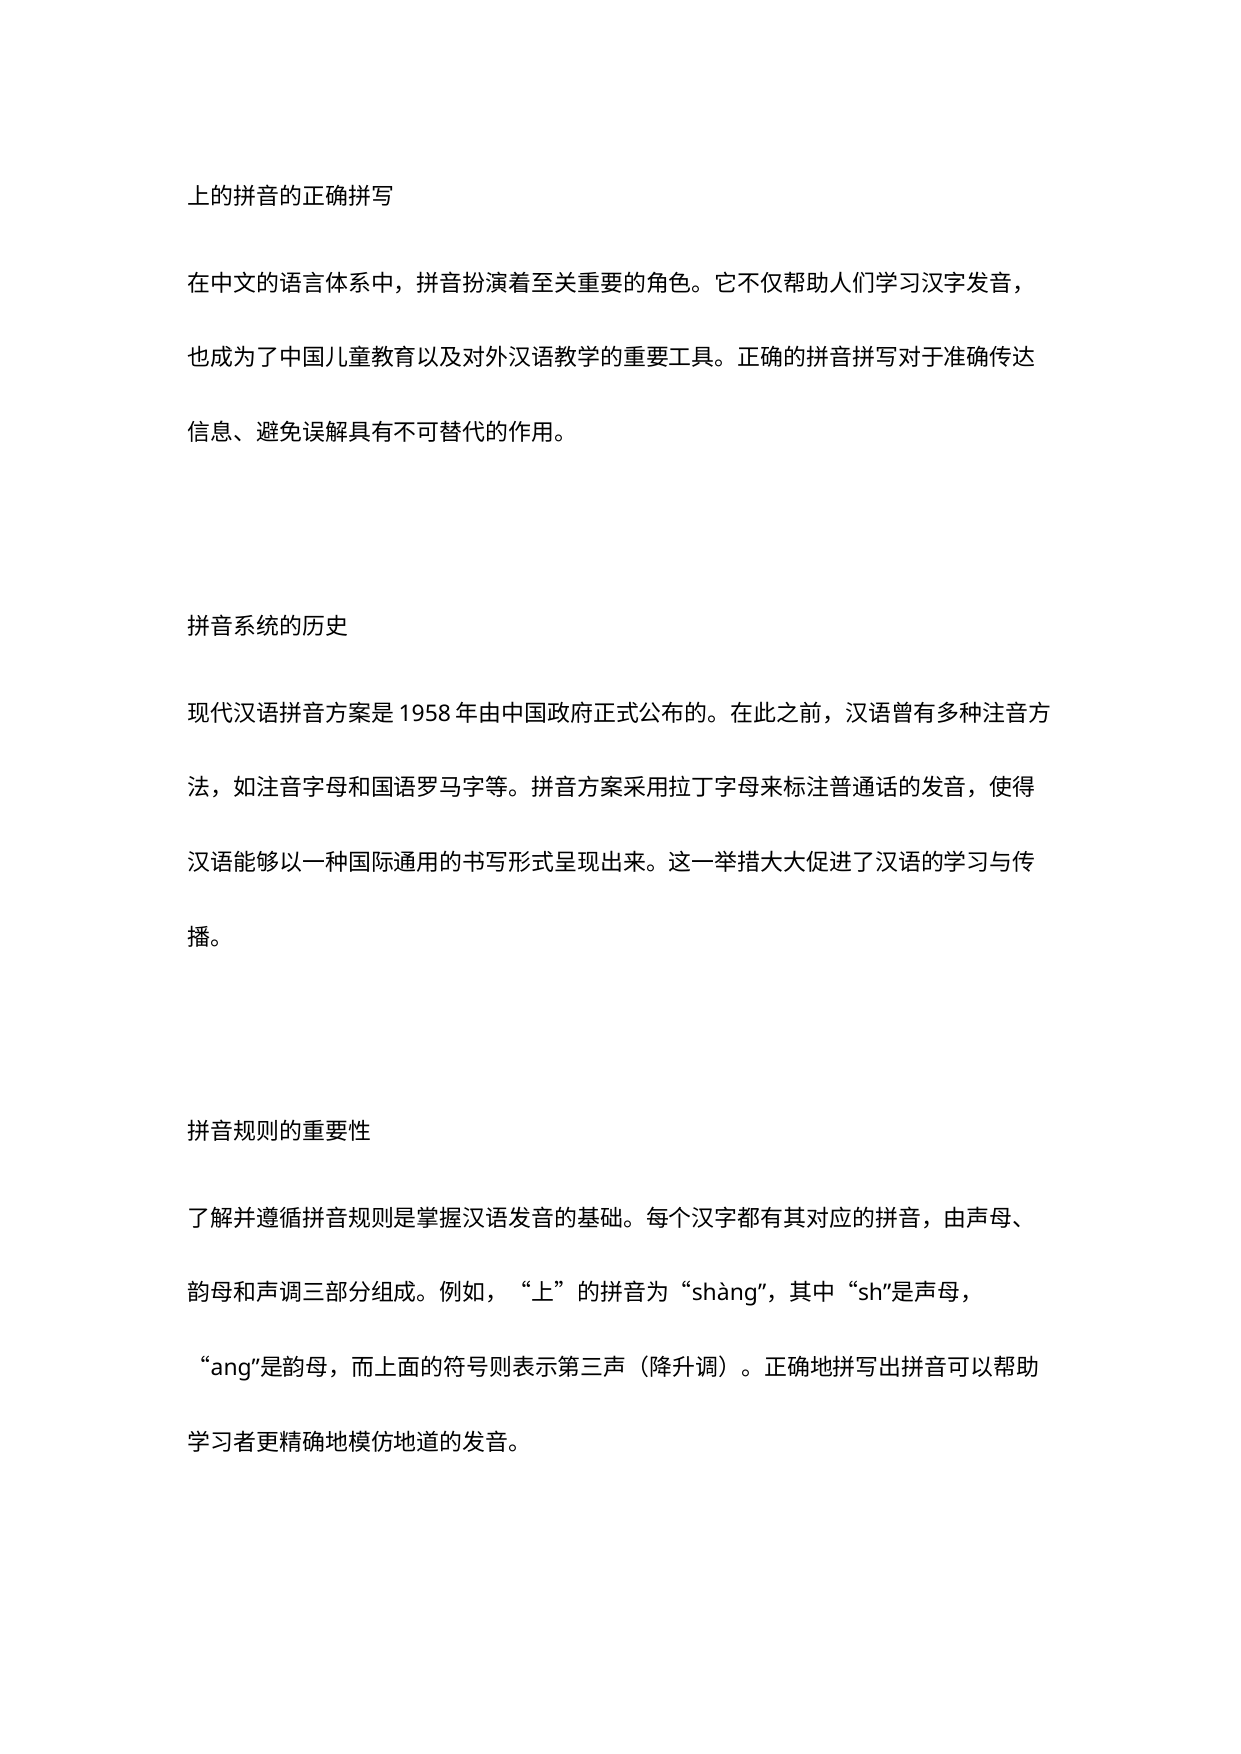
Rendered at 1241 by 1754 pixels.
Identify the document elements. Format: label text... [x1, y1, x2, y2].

text 了解并遵循拼音规则是掌握汉语发音的基础。每个汉字都有其对应的拼音，由声母、韵母和声调三部分组成。例如，“上”的拼音为“shàng”，其中“sh”是声母，“ang”是韵母，而上面的符号则表示第三声（降升调）。正确地拼写出拼音可以帮助学习者更精确地模仿地道的发音。 [187, 1184, 1053, 1473]
text 在中文的语言体系中，拼音扮演着至关重要的角色。它不仅帮助人们学习汉字发音，也成为了中国儿童教育以及对外汉语教学的重要工具。正确的拼音拼写对于准确传达信息、避免误解具有不可替代的作用。 [187, 248, 1053, 463]
text 上的拼音的正确拼写 [187, 162, 1053, 227]
text 拼音系统的历史 [187, 592, 1053, 657]
text 拼音规则的重要性 [187, 1097, 1053, 1162]
text 现代汉语拼音方案是1958年由中国政府正式公布的。在此之前，汉语曾有多种注音方法，如注音字母和国语罗马字等。拼音方案采用拉丁字母来标注普通话的发音，使得汉语能够以一种国际通用的书写形式呈现出来。这一举措大大促进了汉语的学习与传播。 [187, 679, 1053, 968]
